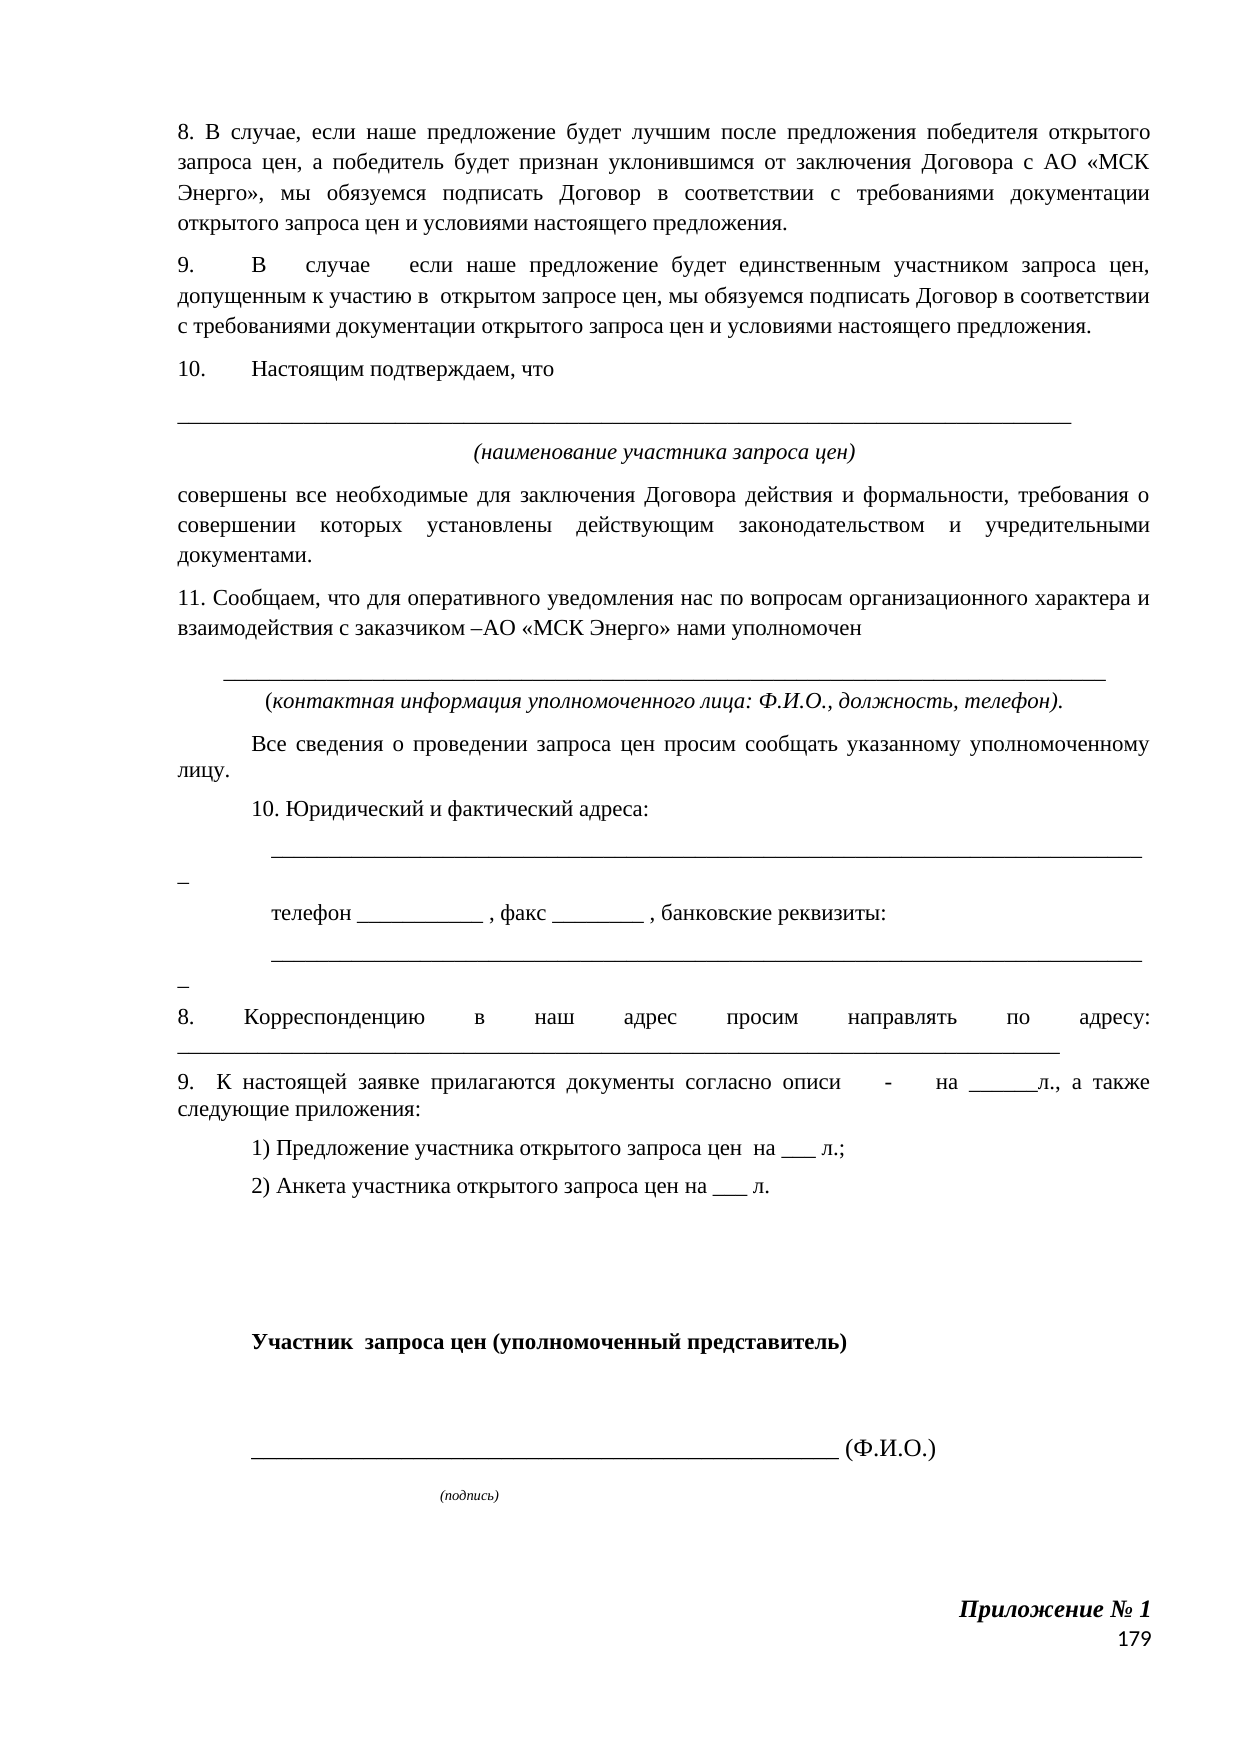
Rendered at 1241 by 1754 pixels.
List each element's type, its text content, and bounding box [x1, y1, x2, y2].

text 1) Предложение участника открытого запроса цен на ___ л.; [177, 1134, 1152, 1160]
text 9. К настоящей заявке прилагаются документы согласно описи - на ______л., а также следующие приложения: [177, 1068, 1152, 1121]
text 11. Сообщаем, что для оперативного уведомления нас по вопросам организационного характера и взаимодействия с заказчиком –АО «МСК Энерго» нами уполномочен [177, 584, 1152, 641]
text _____________________________________________________________________________ [177, 938, 1152, 991]
text телефон ___________ , факс ________ , банковские реквизиты: [177, 899, 1152, 926]
text Все сведения о проведении запроса цен просим сообщать указанному уполномоченному лицу. [177, 730, 1152, 783]
text ______________________________________________________________________________ [177, 400, 1160, 427]
text 10. Юридический и фактический адреса: [177, 795, 1152, 821]
text (подпись) [440, 1487, 1152, 1515]
text 8. Корреспонденцию в наш адрес просим направлять по адресу: _____________________________________________________________________________ [177, 1003, 1152, 1056]
text 8. В случае, если наше предложение будет лучшим после предложения победителя открытого запроса цен, а победитель будет признан уклонившимся от заключения Договора с АО «МСК Энерго», мы обязуемся подписать Договор в соответствии с требованиями документации открытого запроса цен и условиями настоящего предложения. [177, 118, 1152, 235]
text 9. В случае если наше предложение будет единственным участником запроса цен, допущенным к участию в открытом запросе цен, мы обязуемся подписать Договор в соответствии с требованиями документации открытого запроса цен и условиями настоящего предложения. [177, 251, 1152, 338]
text 2) Анкета участника открытого запроса цен на ___ л. [177, 1172, 1152, 1199]
text Участник запроса цен (уполномоченный представитель) [177, 1328, 1152, 1354]
text (наименование участника запроса цен) [177, 438, 1152, 464]
text 10. Настоящим подтверждаем, что [177, 354, 1152, 381]
text _______________________________________________ (Ф.И.О.) [177, 1433, 1152, 1462]
text _____________________________________________________________________________ [177, 834, 1152, 887]
text совершены все необходимые для заключения Договора действия и формальности, требования о совершении которых установлены действующим законодательством и учредительными документами. [177, 481, 1152, 568]
text _____________________________________________________________________________ (контактная информация уполномоченного лица: Ф.И.О., должность, телефон). [177, 657, 1152, 713]
text Приложение № 1 [177, 1594, 1152, 1623]
